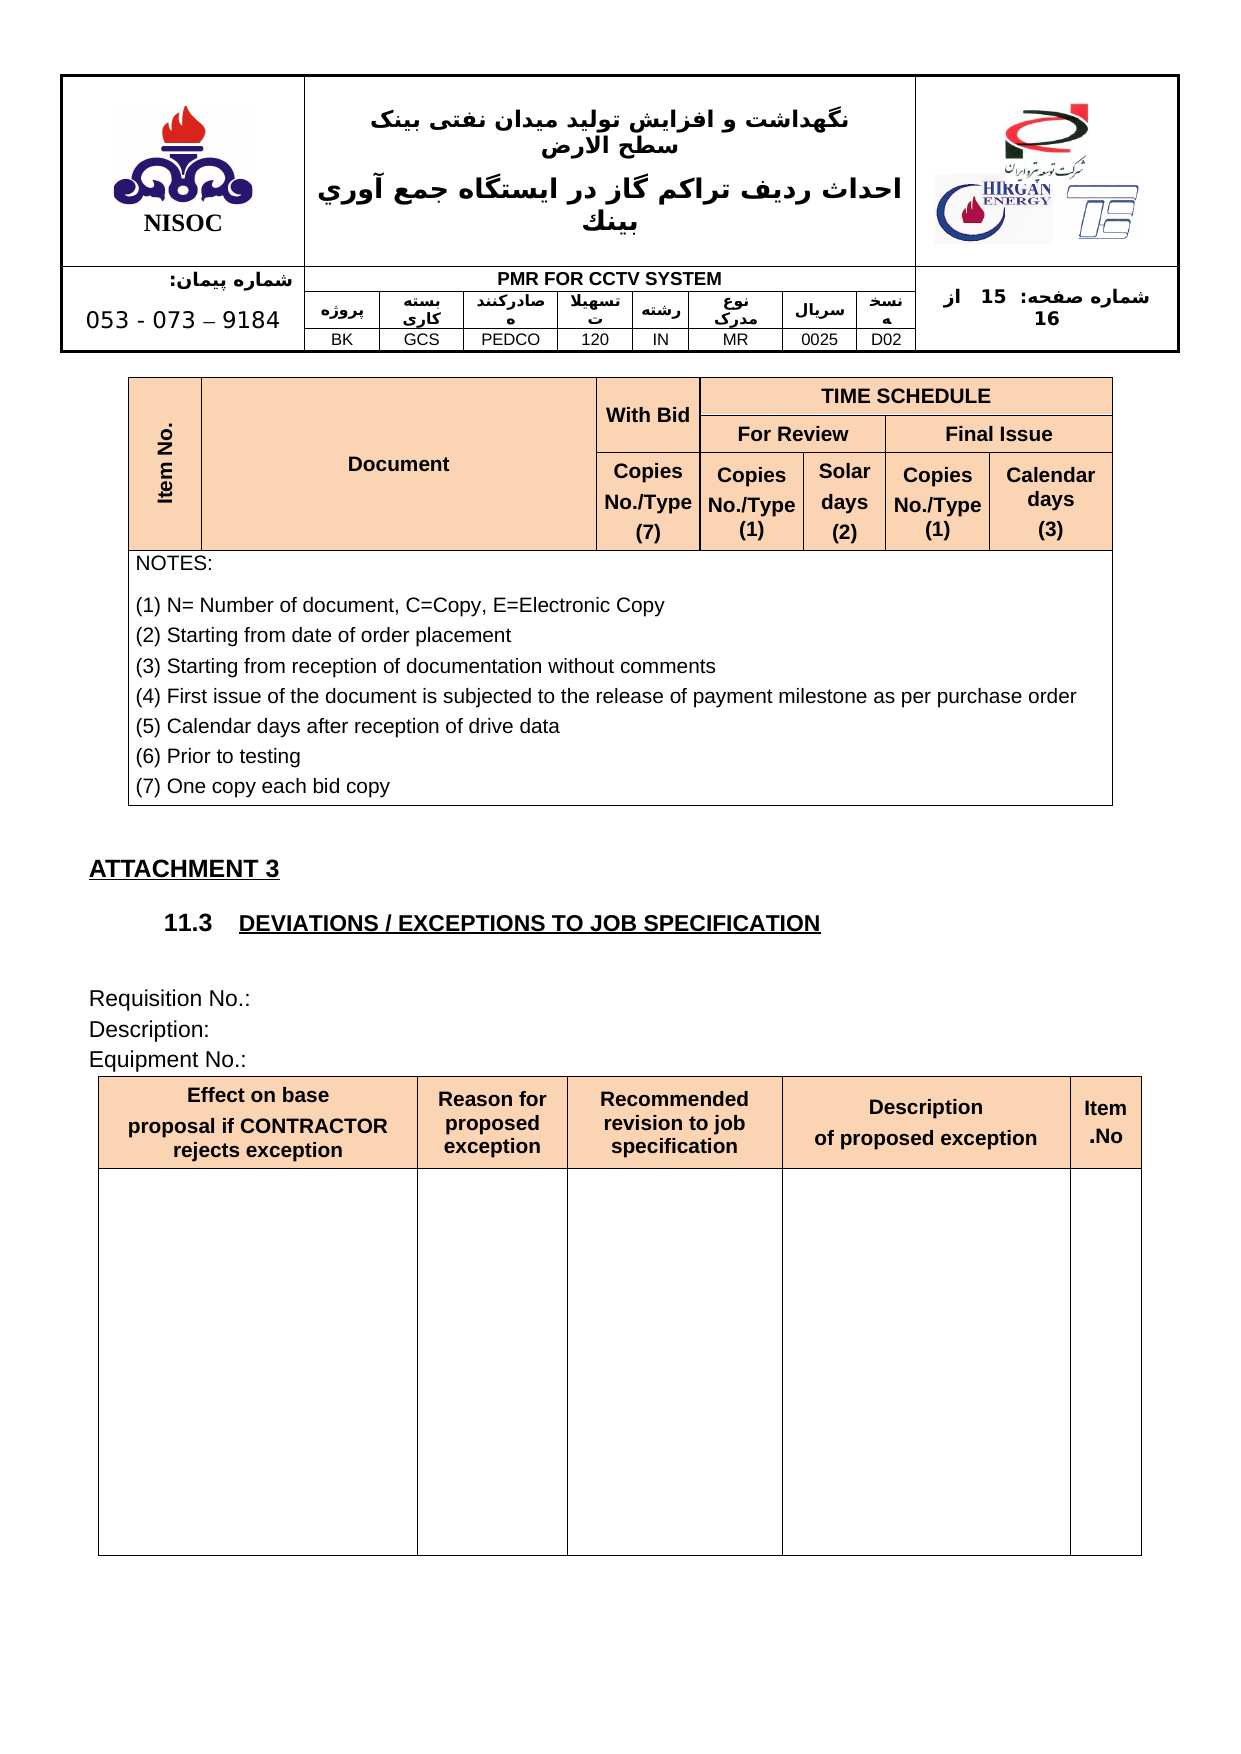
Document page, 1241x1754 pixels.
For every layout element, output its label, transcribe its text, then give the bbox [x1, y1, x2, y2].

table_header Description of proposed exception [783, 1077, 1070, 1168]
table_cell [99, 1169, 417, 1555]
table_header Effect on base proposal if CONTRACTOR rejects exception [99, 1077, 417, 1168]
table_cell Copies No./Type (1) [886, 453, 989, 550]
text Requisition No.: [89, 985, 1152, 1012]
table_cell For Review [701, 416, 885, 452]
table_cell Copies No./Type (1) [701, 453, 803, 550]
table_cell NOTES: (1) N= Number of document, C=Copy, E=Electronic Copy (2) Starting from date of order placement (3) Starting from reception of documentation without comments (4) First issue of the document is subjected to the release of payment milestone as per purchase order (5) Calendar days after reception of drive data (6) Prior to testing (7) One copy each bid copy [129, 551, 1112, 804]
picture [113, 106, 253, 208]
table_cell Final Issue [886, 416, 1112, 452]
table_cell [418, 1169, 567, 1555]
text Description: [89, 1016, 1152, 1042]
table_header Document [202, 378, 596, 550]
table_header Item No. [1071, 1077, 1141, 1168]
table_cell [783, 1169, 1070, 1555]
table_header Reason for proposed exception [418, 1077, 567, 1168]
text Equipment No.: [89, 1046, 1152, 1072]
table_header TIME SCHEDULE [701, 378, 1112, 414]
table_header Item No. [129, 378, 201, 550]
table_cell Calendar days (3) [990, 453, 1112, 550]
subtitle DEVIATIONS / EXCEPTIONS TO JOB SPECIFICATION [164, 907, 1152, 936]
table_cell [568, 1169, 782, 1555]
table_header With Bid [597, 378, 699, 452]
table_cell Solar days (2) [804, 453, 885, 550]
table_cell Copies No./Type (7) [597, 453, 699, 550]
picture [934, 103, 1089, 244]
subtitle ATTACHMENT 3 [89, 854, 1152, 882]
table_cell [1071, 1169, 1141, 1555]
table_header Recommended revision to job specification [568, 1077, 782, 1168]
